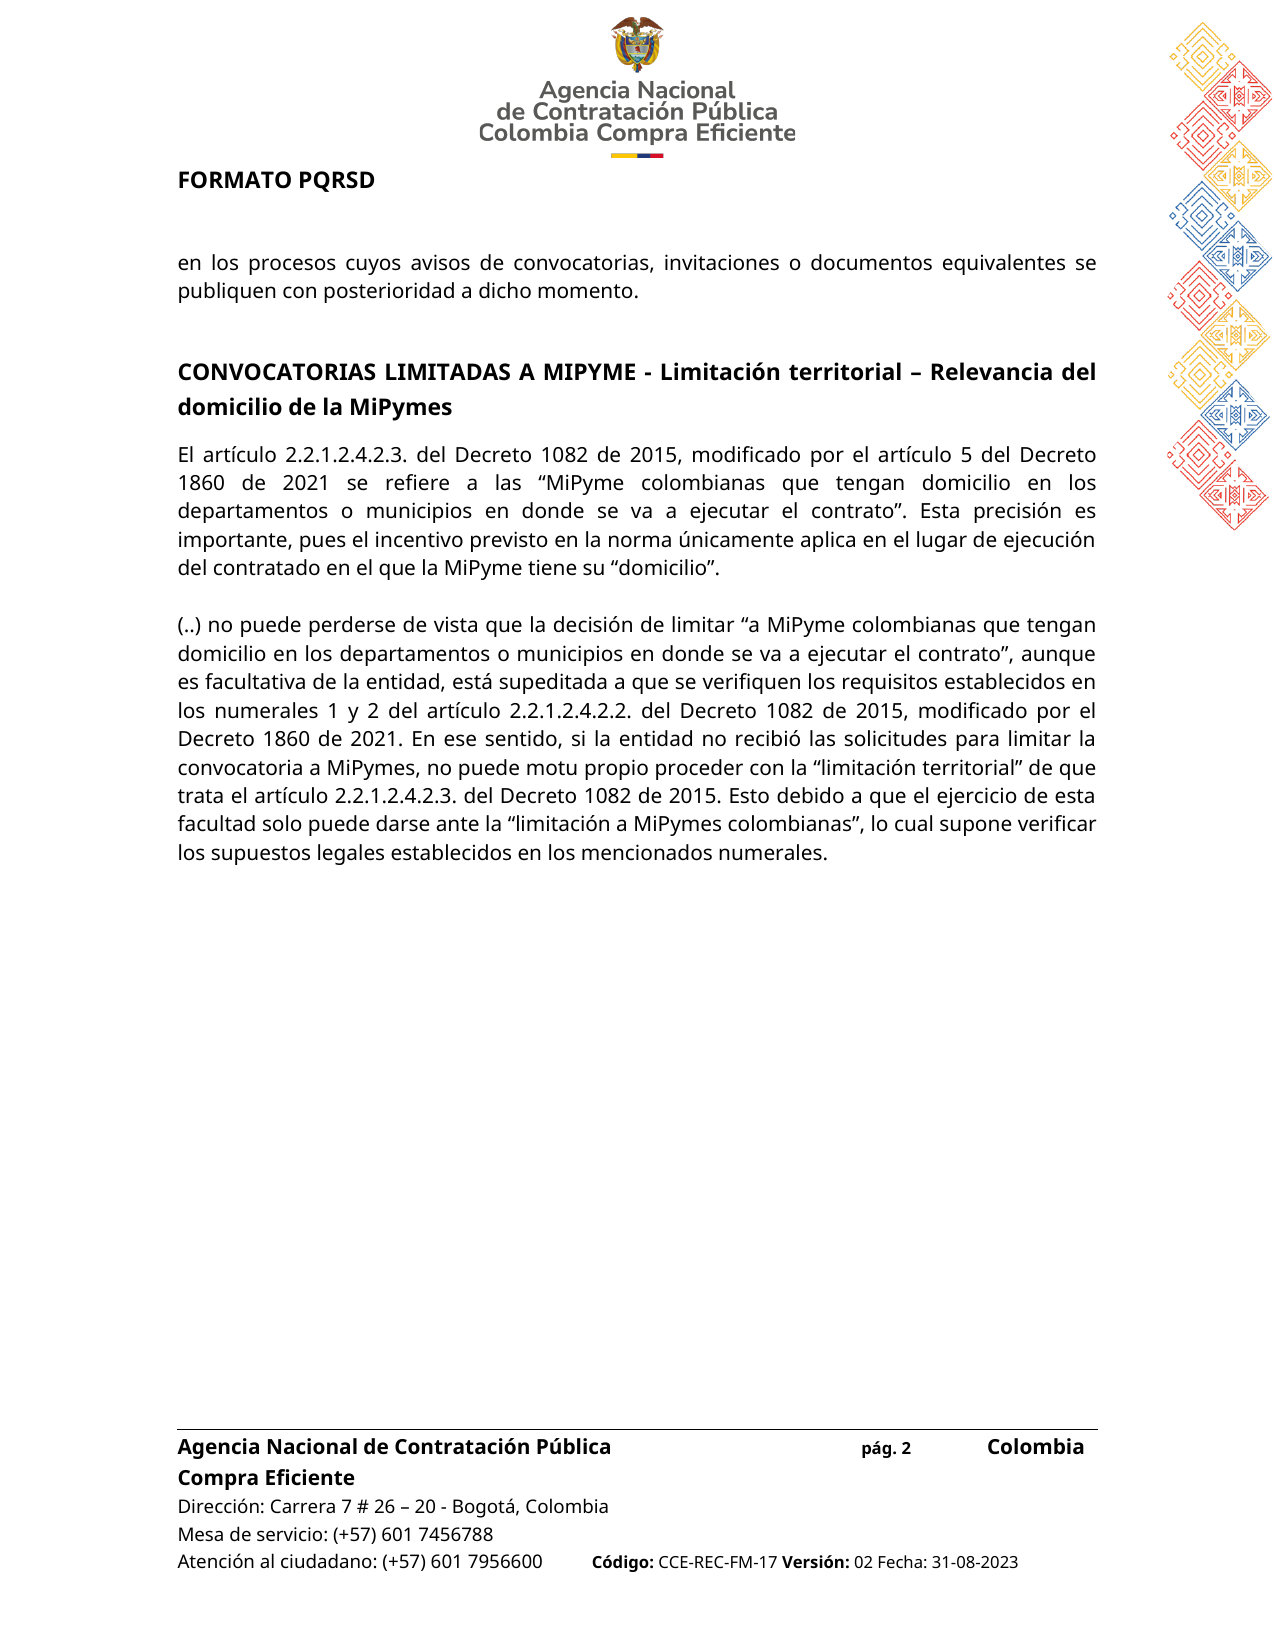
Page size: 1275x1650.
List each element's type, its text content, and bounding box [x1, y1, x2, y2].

picture [1165, 22, 1272, 528]
text El artículo 2.2.1.2.4.2.3. del Decreto 1082 de 2015, modificado por el artículo 5 del Decreto 1860 de 2021 se refiere a las “MiPyme colombianas que tengan domicilio en los departamentos o municipios en donde se va a ejecutar el contrato”. Esta precisión es importante, pues el incentivo previsto en la norma únicamente aplica en el lugar de ejecución del contratado en el que la MiPyme tiene su “domicilio”. [177, 440, 1098, 582]
text (..) no puede perderse de vista que la decisión de limitar “a MiPyme colombianas que tengan domicilio en los departamentos o municipios en donde se va a ejecutar el contrato”, aunque es facultativa de la entidad, está supeditada a que se verifiquen los requisitos establecidos en los numerales 1 y 2 del artículo 2.2.1.2.4.2.2. del Decreto 1082 de 2015, modificado por el Decreto 1860 de 2021. En ese sentido, si la entidad no recibió las solicitudes para limitar la convocatoria a MiPymes, no puede motu propio proceder con la “limitación territorial” de que trata el artículo 2.2.1.2.4.2.3. del Decreto 1082 de 2015. Esto debido a que el ejercicio de esta facultad solo puede darse ante la “limitación a MiPymes colombianas”, lo cual supone verificar los supuestos legales establecidos en los mencionados numerales. [177, 610, 1098, 866]
text CONVOCATORIAS LIMITADAS A MIPYME - Limitación territorial – Relevancia del domicilio de la MiPymes [177, 355, 1098, 423]
picture [479, 17, 796, 158]
